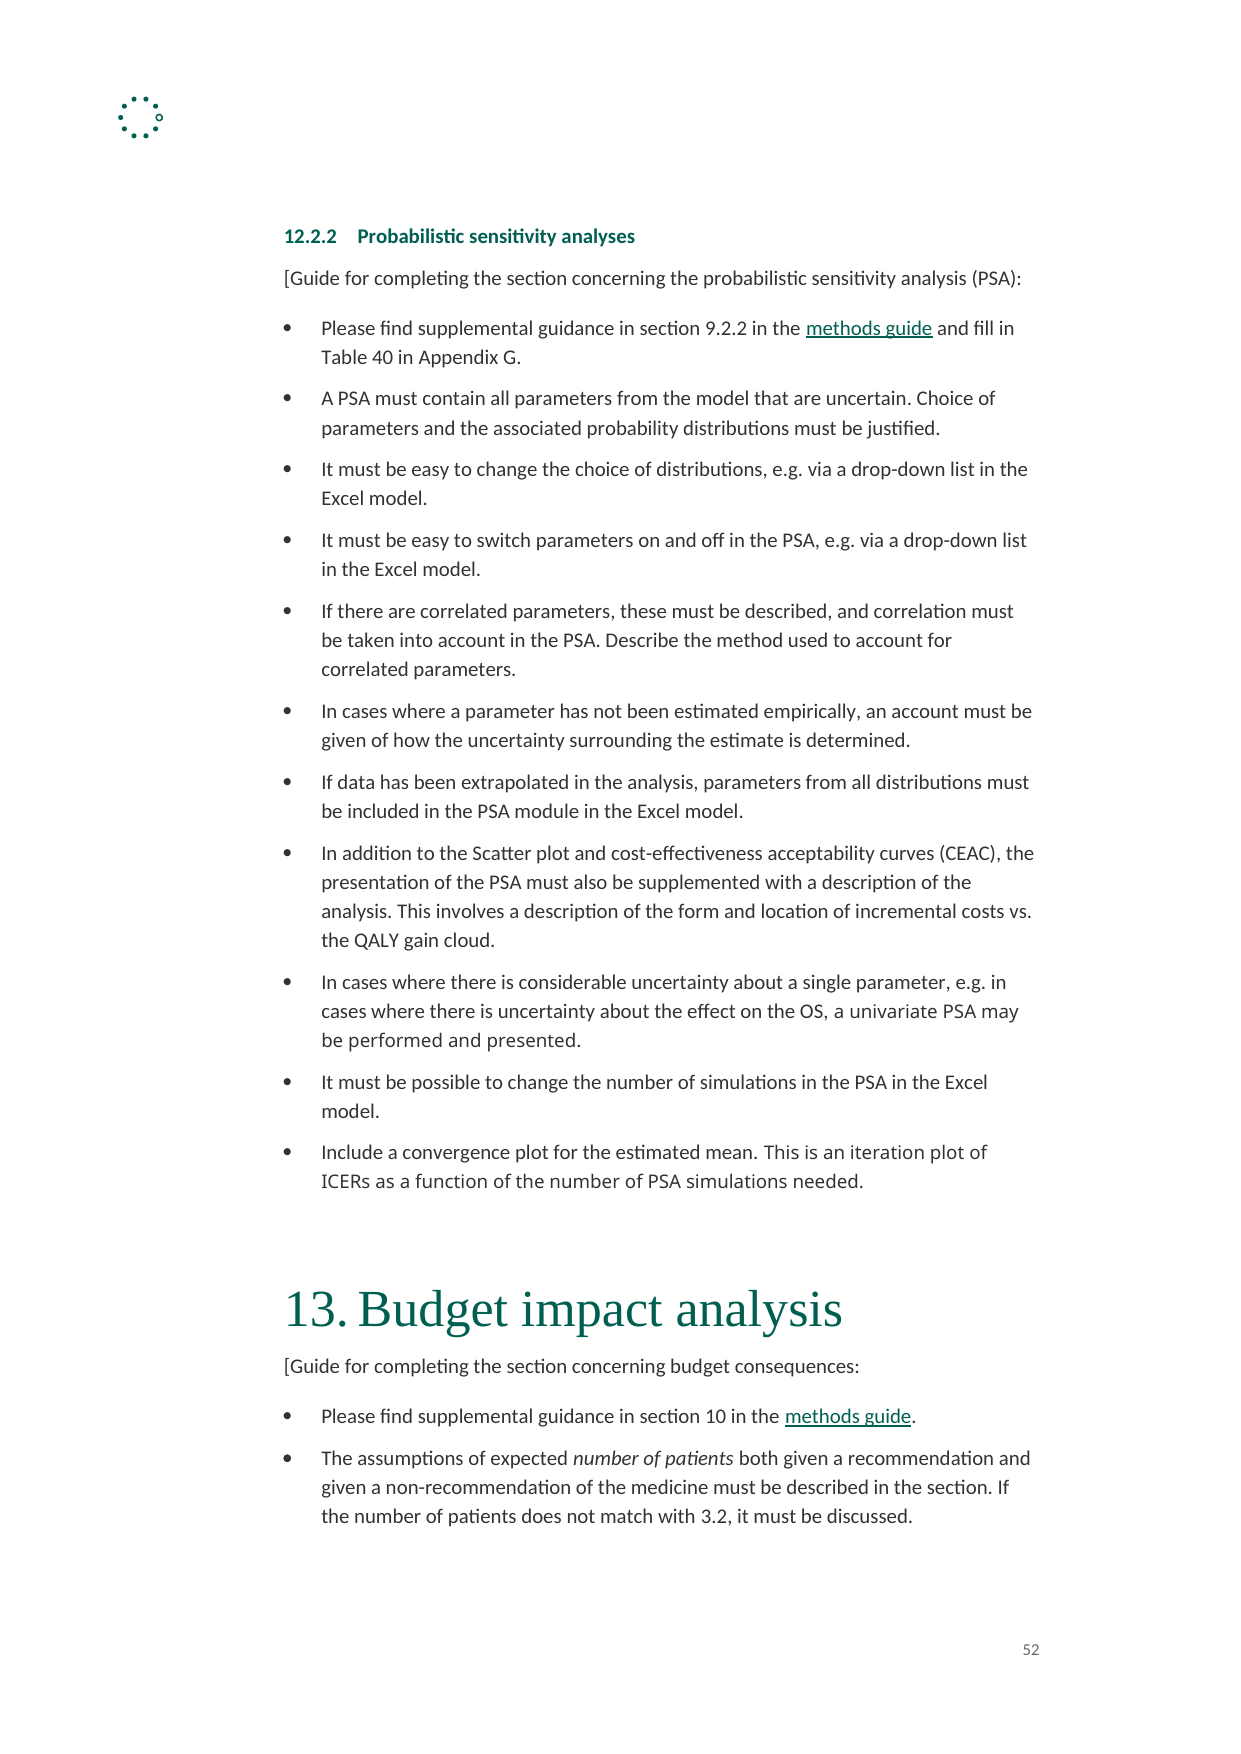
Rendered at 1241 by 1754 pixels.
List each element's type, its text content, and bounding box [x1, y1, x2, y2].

list A PSA must contain all parameters from the model that are uncertain. Choice of parameters and the associated probability distributions must be justified. [283, 382, 1039, 440]
list It must be easy to switch parameters on and off in the PSA, e.g. via a drop-down list in the Excel model. [283, 523, 1039, 582]
list If there are correlated parameters, these must be described, and correlation must be taken into account in the PSA. Describe the method used to account for correlated parameters. [283, 594, 1039, 682]
list Please find supplemental guidance in section 9.2.2 in the methods guide and fill in Table 40 in Appendix G. [283, 311, 1039, 369]
list In addition to the Scatter plot and cost-effectiveness acceptability curves (CEAC), the presentation of the PSA must also be supplemented with a description of the analysis. This involves a description of the form and location of incremental costs vs. the QALY gain cloud. [283, 836, 1039, 953]
subtitle Probabilistic sensitivity analyses [283, 213, 1039, 248]
list Include a convergence plot for the estimated mean. This is an iteration plot of ICERs as a function of the number of PSA simulations needed. [283, 1136, 1039, 1194]
list It must be possible to change the number of simulations in the PSA in the Excel model. [283, 1065, 1039, 1123]
list In cases where a parameter has not been estimated empirically, an account must be given of how the uncertainty surrounding the estimate is determined. [283, 694, 1039, 753]
list The assumptions of expected number of patients both given a recommendation and given a non-recommendation of the medicine must be described in the section. If the number of patients does not match with 3.2, it must be discussed. [283, 1442, 1039, 1529]
list It must be easy to change the choice of distributions, e.g. via a drop-down list in the Excel model. [283, 453, 1039, 511]
list If data has been extrapolated in the analysis, parameters from all distributions must be included in the PSA module in the Excel model. [283, 765, 1039, 823]
text [Guide for completing the section concerning budget consequences: [283, 1350, 1039, 1379]
text [Guide for completing the section concerning the probabilistic sensitivity analysis (PSA): [283, 261, 1039, 290]
list In cases where there is considerable uncertainty about a single parameter, e.g. in cases where there is uncertainty about the effect on the OS, a univariate PSA may be performed and presented. [283, 965, 1039, 1053]
list Please find supplemental guidance in section 10 in the methods guide. [283, 1400, 1039, 1429]
subtitle Budget impact analysis [283, 1278, 1039, 1337]
